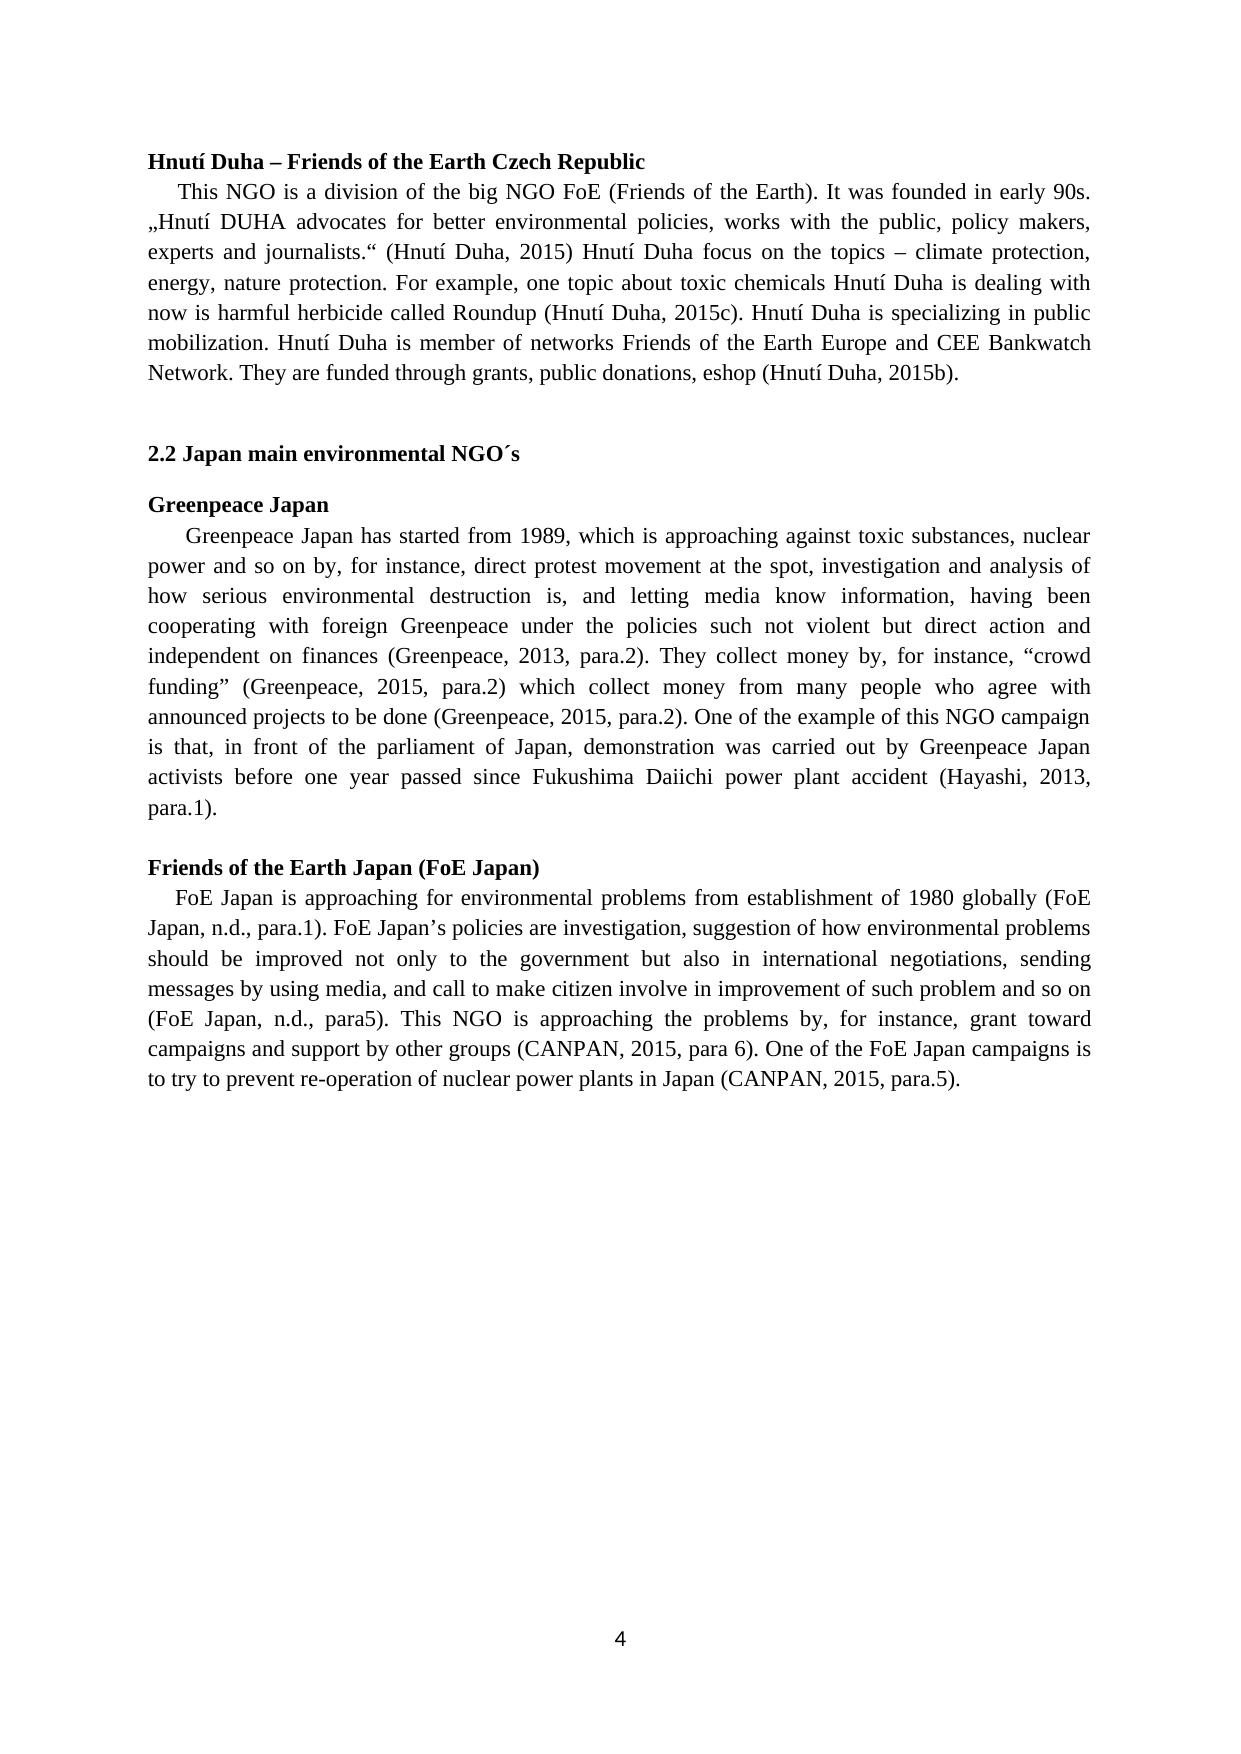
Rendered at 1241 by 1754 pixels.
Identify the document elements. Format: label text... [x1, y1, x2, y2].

text Greenpeace Japan has started from 1989, which is approaching against toxic substances, nuclear power and so on by, for instance, direct protest movement at the spot, investigation and analysis of how serious environmental destruction is, and letting media know information, having been cooperating with foreign Greenpeace under the policies such not violent but direct action and independent on finances (Greenpeace, 2013, para.2). They collect money by, for instance, “crowd funding” (Greenpeace, 2015, para.2) which collect money from many people who agree with announced projects to be done (Greenpeace, 2015, para.2). One of the example of this NGO campaign is that, in front of the parliament of Japan, demonstration was carried out by Greenpeace Japan activists before one year passed since Fukushima Daiichi power plant accident (Hayashi, 2013, para.1). [148, 522, 1092, 820]
text 2.2 Japan main environmental NGO´s [148, 440, 1092, 467]
text Hnutí Duha – Friends of the Earth Czech Republic [148, 148, 1092, 174]
text Greenpeace Japan [148, 491, 1092, 518]
text Friends of the Earth Japan (FoE Japan) [148, 854, 1092, 880]
text FoE Japan is approaching for environmental problems from establishment of 1980 globally (FoE Japan, n.d., para.1). FoE Japan’s policies are investigation, suggestion of how environmental problems should be improved not only to the government but also in international negotiations, sending messages by using media, and call to make citizen involve in improvement of such problem and so on (FoE Japan, n.d., para5). This NGO is approaching the problems by, for instance, grant toward campaigns and support by other groups (CANPAN, 2015, para 6). One of the FoE Japan campaigns is to try to prevent re-operation of nuclear power plants in Japan (CANPAN, 2015, para.5). [148, 884, 1092, 1092]
text This NGO is a division of the big NGO FoE (Friends of the Earth). It was founded in early 90s. „Hnutí DUHA advocates for better environmental policies, works with the public, policy makers, experts and journalists.“ (Hnutí Duha, 2015) Hnutí Duha focus on the topics – climate protection, energy, nature protection. For example, one topic about toxic chemicals Hnutí Duha is dealing with now is harmful herbicide called Roundup (Hnutí Duha, 2015c). Hnutí Duha is specializing in public mobilization. Hnutí Duha is member of networks Friends of the Earth Europe and CEE Bankwatch Network. They are funded through grants, public donations, eshop (Hnutí Duha, 2015b). [148, 178, 1092, 386]
